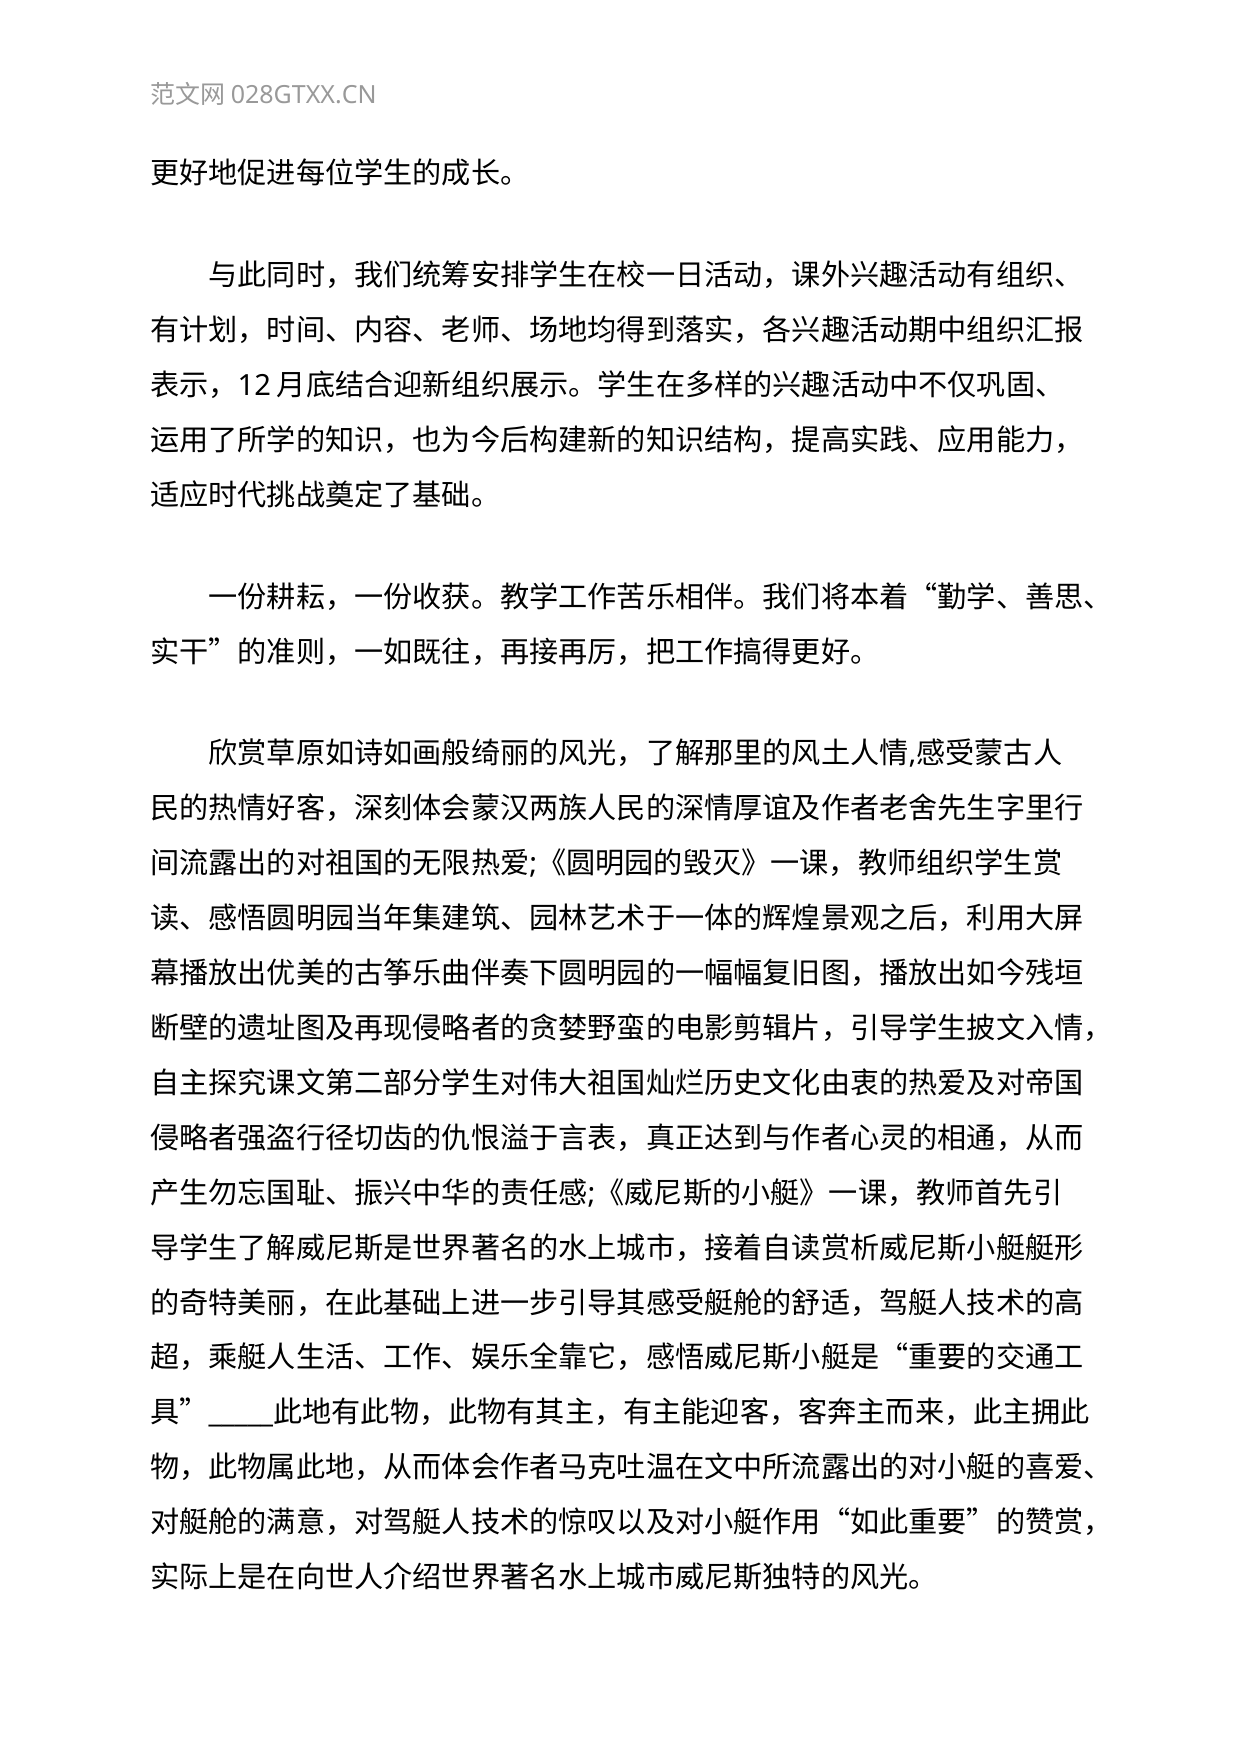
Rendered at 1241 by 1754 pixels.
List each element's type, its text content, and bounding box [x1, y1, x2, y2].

text 与此同时，我们统筹安排学生在校一日活动，课外兴趣活动有组织、有计划，时间、内容、老师、场地均得到落实，各兴趣活动期中组织汇报表示，12月底结合迎新组织展示。学生在多样的兴趣活动中不仅巩固、运用了所学的知识，也为今后构建新的知识结构，提高实践、应用能力，适应时代挑战奠定了基础。 [150, 252, 1090, 514]
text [150, 150, 1090, 192]
text 欣赏草原如诗如画般绮丽的风光，了解那里的风土人情,感受蒙古人民的热情好客，深刻体会蒙汉两族人民的深情厚谊及作者老舍先生字里行间流露出的对祖国的无限热爱;《圆明园的毁灭》一课，教师组织学生赏读、感悟圆明园当年集建筑、园林艺术于一体的辉煌景观之后，利用大屏幕播放出优美的古筝乐曲伴奏下圆明园的一幅幅复旧图，播放出如今残垣断壁的遗址图及再现侵略者的贪婪野蛮的电影剪辑片，引导学生披文入情，自主探究课文第二部分学生对伟大祖国灿烂历史文化由衷的热爱及对帝国侵略者强盗行径切齿的仇恨溢于言表，真正达到与作者心灵的相通，从而产生勿忘国耻、振兴中华的责任感;《威尼斯的小艇》一课，教师首先引导学生了解威尼斯是世界著名的水上城市，接着自读赏析威尼斯小艇艇形的奇特美丽，在此基础上进一步引导其感受艇舱的舒适，驾艇人技术的高超，乘艇人生活、工作、娱乐全靠它，感悟威尼斯小艇是“重要的交通工具”_____此地有此物，此物有其主，有主能迎客，客奔主而来，此主拥此物，此物属此地，从而体会作者马克吐温在文中所流露出的对小艇的喜爱、对艇舱的满意，对驾艇人技术的惊叹以及对小艇作用“如此重要”的赞赏，实际上是在向世人介绍世界著名水上城市威尼斯独特的风光。 [150, 730, 1090, 1596]
text 一份耕耘，一份收获。教学工作苦乐相伴。我们将本着“勤学、善思、实干”的准则，一如既往，再接再厉，把工作搞得更好。 [150, 573, 1090, 670]
